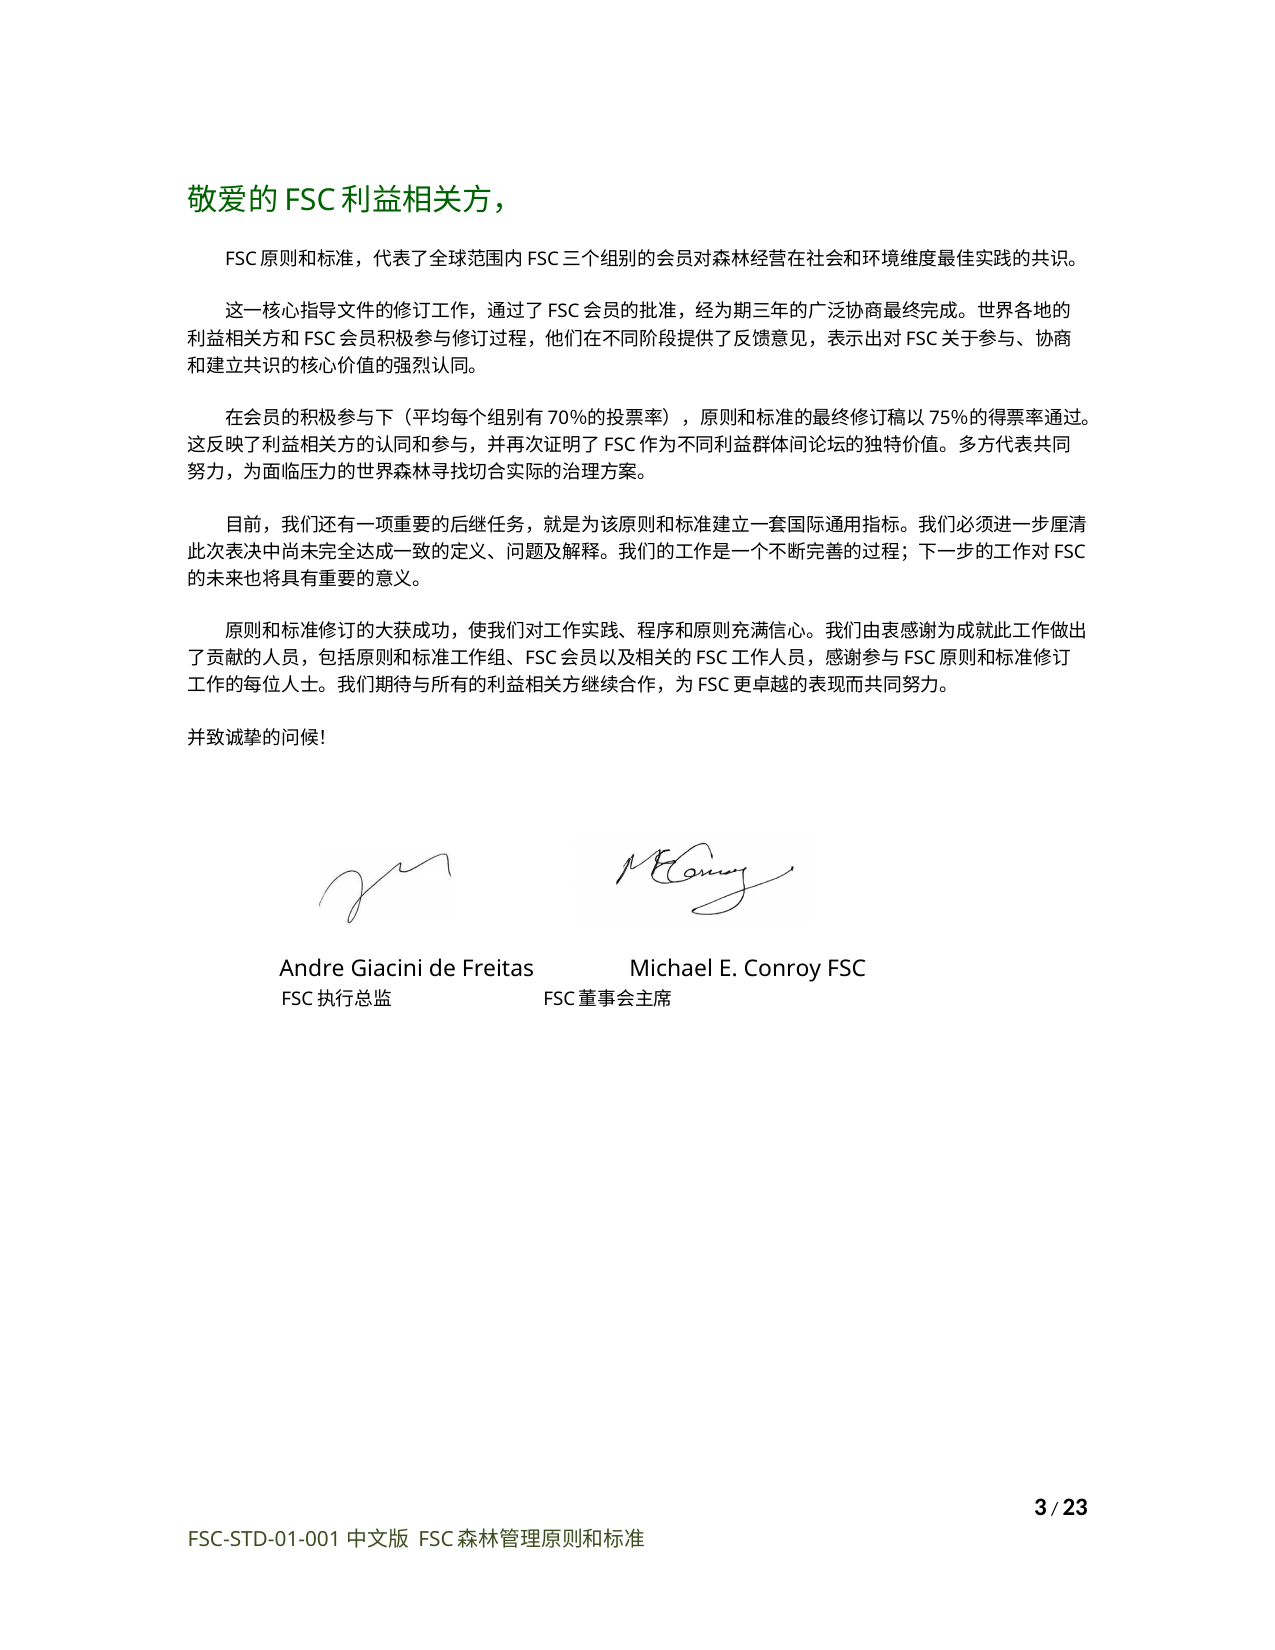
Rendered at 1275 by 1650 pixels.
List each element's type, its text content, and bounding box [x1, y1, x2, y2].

text 在会员的积极参与下（平均每个组别有70％的投票率），原则和标准的最终修订稿以75％的得票率通过。这反映了利益相关方的认同和参与，并再次证明了FSC作为不同利益群体间论坛的独特价值。多方代表共同努力，为面临压力的世界森林寻找切合实际的治理方案。 [187, 403, 1087, 484]
text 并致诚挚的问候！ [187, 722, 1087, 749]
text 目前，我们还有一项重要的后继任务，就是为该原则和标准建立一套国际通用指标。我们必须进一步厘清此次表决中尚未完全达成一致的定义、问题及解释。我们的工作是一个不断完善的过程；下一步的工作对FSC的未来也将具有重要的意义。 [187, 509, 1087, 591]
text FSC执行总监 FSC董事会主席 [187, 984, 1087, 1011]
text 原则和标准修订的大获成功，使我们对工作实践、程序和原则充满信心。我们由衷感谢为成就此工作做出了贡献的人员，包括原则和标准工作组、FSC会员以及相关的FSC工作人员，感谢参与FSC原则和标准修订工作的每位人士。我们期待与所有的利益相关方继续合作，为FSC更卓越的表现而共同努力。 [187, 616, 1087, 697]
text 这一核心指导文件的修订工作，通过了FSC会员的批准，经为期三年的广泛协商最终完成。世界各地的利益相关方和FSC会员积极参与修订过程，他们在不同阶段提供了反馈意见，表示出对FSC关于参与、协商和建立共识的核心价值的强烈认同。 [187, 296, 1087, 378]
text 敬爱的FSC利益相关方， [187, 175, 1087, 219]
text FSC原则和标准，代表了全球范围内FSC三个组别的会员对森林经营在社会和环境维度最佳实践的共识。 [187, 244, 1087, 271]
text Andre Giacini de Freitas Michael E. Conroy FSC [187, 952, 1087, 984]
